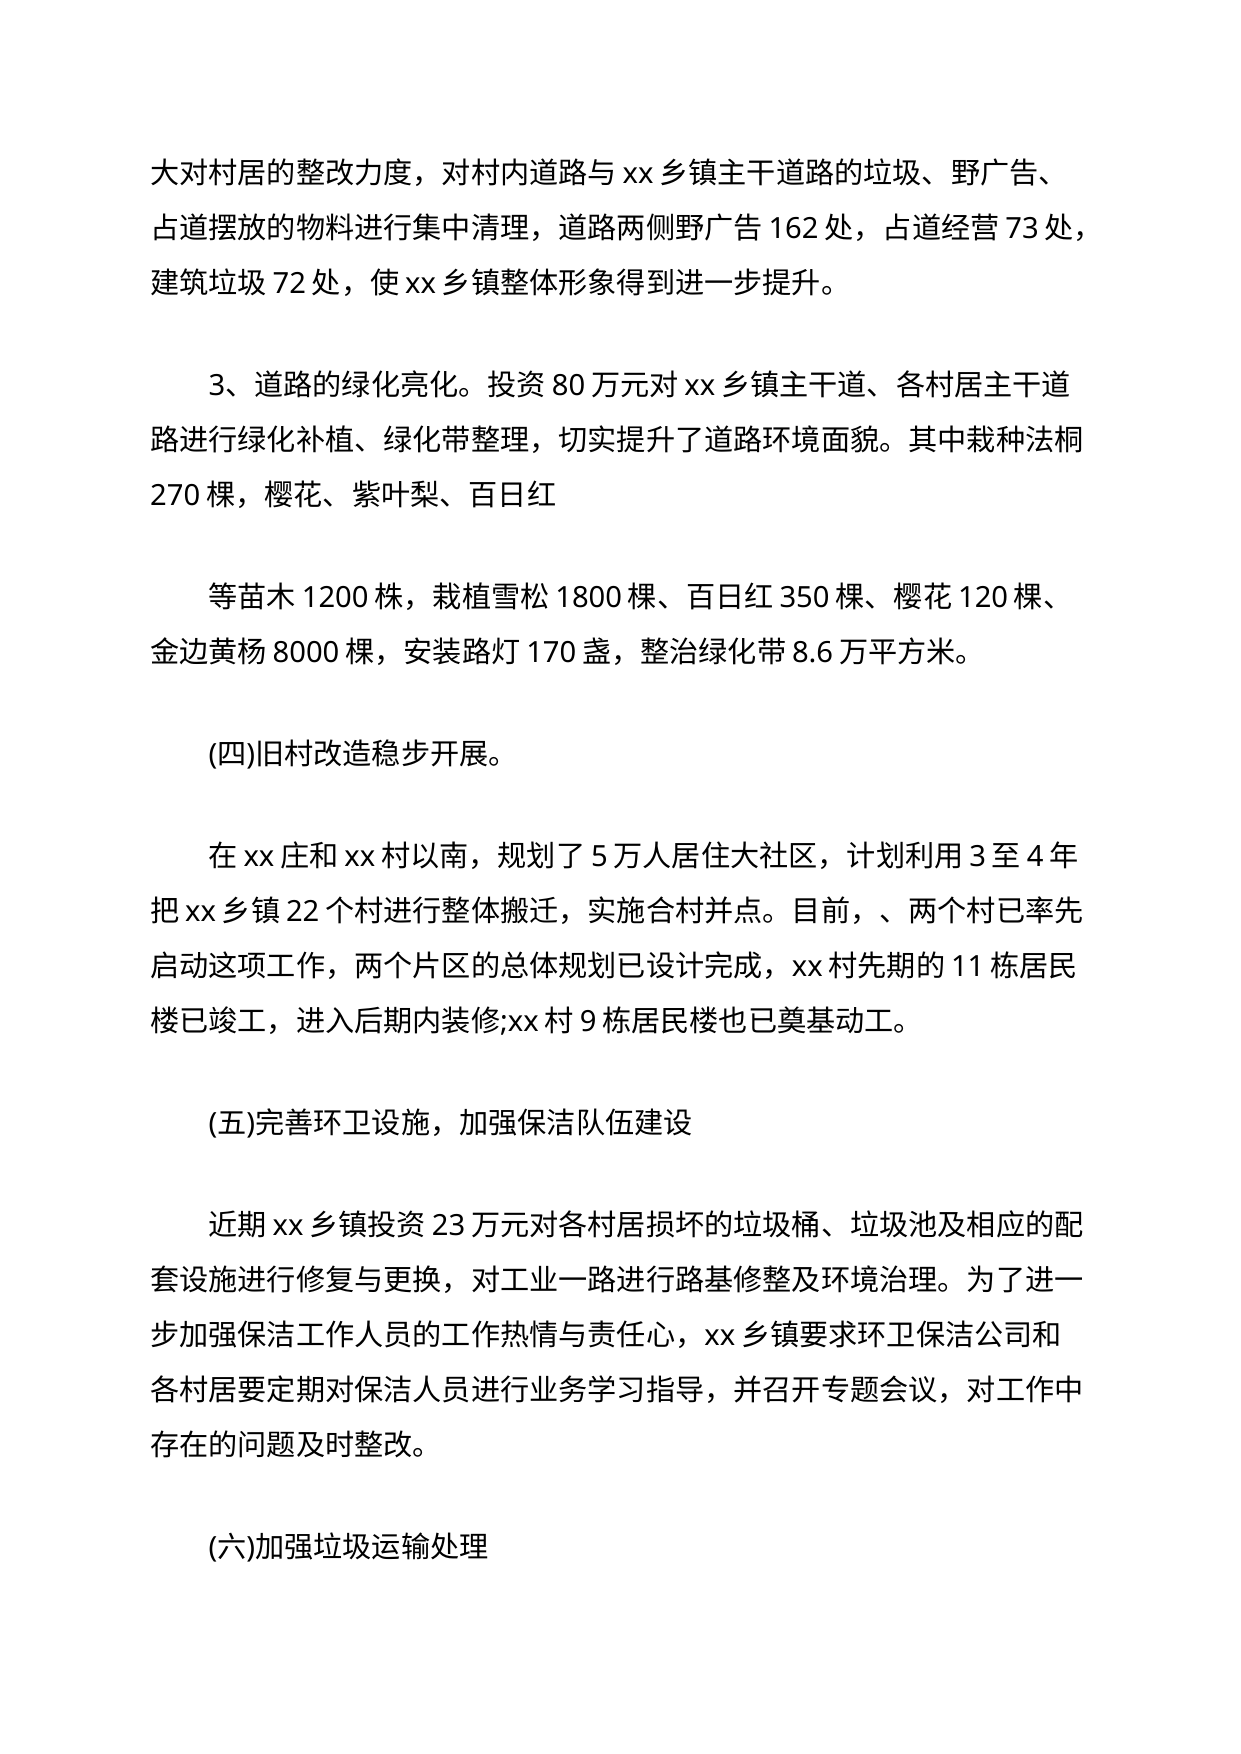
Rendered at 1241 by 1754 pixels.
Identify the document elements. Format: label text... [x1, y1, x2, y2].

text (六)加强垃圾运输处理 [150, 1523, 1090, 1566]
text 等苗木1200株，栽植雪松1800棵、百日红350棵、樱花120棵、金边黄杨8000棵，安装路灯170盏，整治绿化带8.6万平方米。 [150, 574, 1090, 671]
text (五)完善环卫设施，加强保洁队伍建设 [150, 1100, 1090, 1142]
text 3、道路的绿化亮化。投资80万元对xx乡镇主干道、各村居主干道路进行绿化补植、绿化带整理，切实提升了道路环境面貌。其中栽种法桐270棵，樱花、紫叶梨、百日红 [150, 362, 1090, 514]
text 在xx庄和xx村以南，规划了5万人居住大社区，计划利用3至4年把xx乡镇22个村进行整体搬迁，实施合村并点。目前，、两个村已率先启动这项工作，两个片区的总体规划已设计完成，xx村先期的11栋居民楼已竣工，进入后期内装修;xx村9栋居民楼也已奠基动工。 [150, 833, 1090, 1040]
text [150, 150, 1090, 302]
text (四)旧村改造稳步开展。 [150, 731, 1090, 773]
text 近期xx乡镇投资23万元对各村居损坏的垃圾桶、垃圾池及相应的配套设施进行修复与更换，对工业一路进行路基修整及环境治理。为了进一步加强保洁工作人员的工作热情与责任心，xx乡镇要求环卫保洁公司和各村居要定期对保洁人员进行业务学习指导，并召开专题会议，对工作中存在的问题及时整改。 [150, 1202, 1090, 1464]
